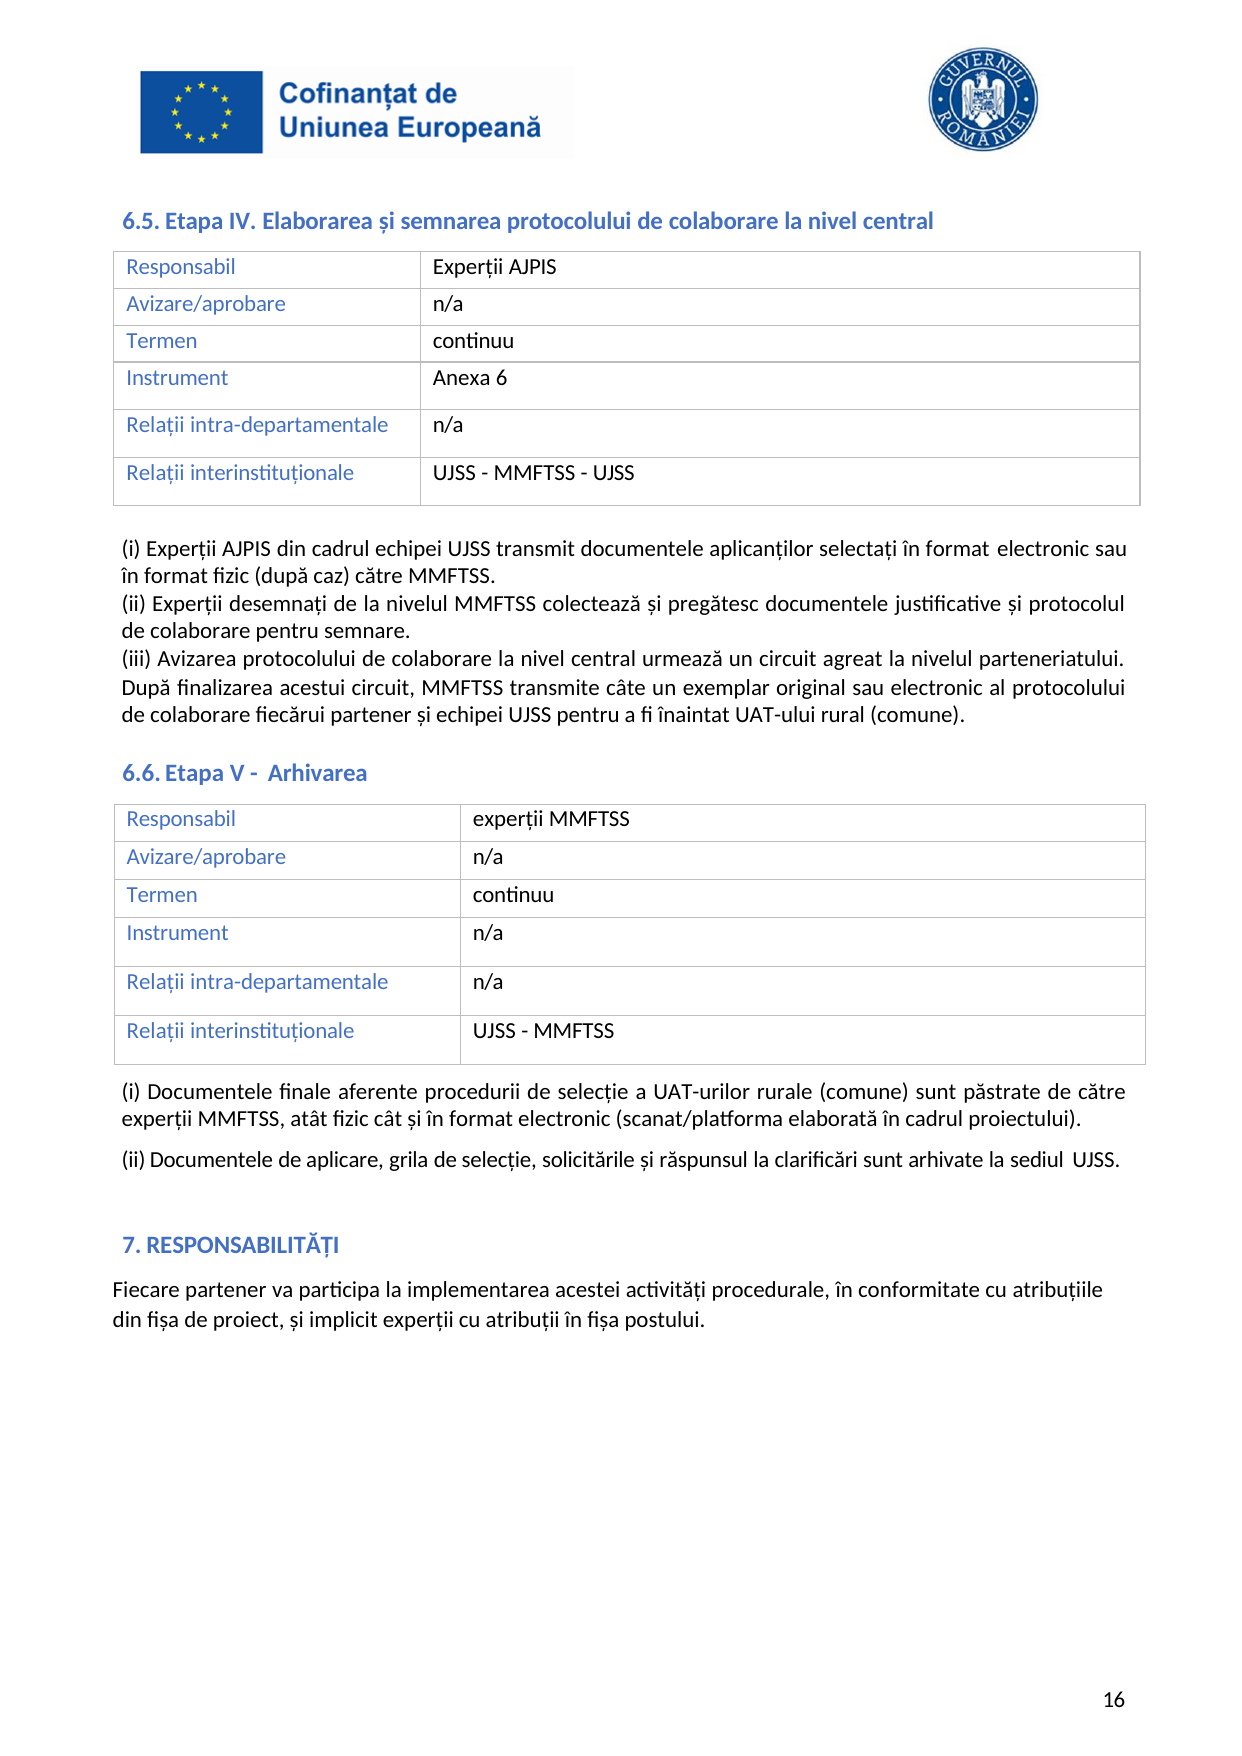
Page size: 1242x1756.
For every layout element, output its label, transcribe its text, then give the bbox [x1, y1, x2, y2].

table_cell Anexa 6 [421, 363, 1139, 409]
table_cell continuu [421, 326, 1139, 361]
list Documentele finale aferente procedurii de selecție a UAT-urilor rurale (comune) sunt păstrate de către experții MMFTSS, atât fizic cât și în format electronic (scanat/platforma elaborată în cadrul proiectului). [121, 1078, 1127, 1132]
table_cell UJSS - MMFTSS [461, 1016, 1145, 1064]
list Experții AJPIS din cadrul echipei UJSS transmit documentele aplicanților selectați în format electronic sau în format fizic (după caz) către MMFTSS. [121, 534, 1127, 589]
table_cell n/a [461, 842, 1145, 879]
list Experții desemnați de la nivelul MMFTSS colectează și pregătesc documentele justificative și protocolul de colaborare pentru semnare. [121, 589, 1126, 644]
subtitle Etapa IV. Elaborarea și semnarea protocolului de colaborare la nivel central [122, 205, 1212, 236]
table_cell n/a [421, 289, 1139, 325]
list Documentele de aplicare, grila de selecție, solicitările și răspunsul la clarificări sunt arhivate la sediul UJSS. [121, 1145, 1212, 1173]
table_cell Relații interinstituționale [114, 458, 420, 505]
subtitle RESPONSABILITĂȚI [122, 1229, 1212, 1260]
table_header Responsabil [114, 252, 420, 288]
table_header Responsabil [115, 805, 460, 841]
table_cell Instrument [115, 918, 460, 966]
table_cell continuu [461, 880, 1145, 917]
table_cell Relații intra-departamentale [114, 410, 420, 457]
table_cell n/a [461, 967, 1145, 1015]
table_header experții MMFTSS [461, 805, 1145, 841]
table_cell Relații intra-departamentale [115, 967, 460, 1015]
table_cell Instrument [114, 363, 420, 409]
text Fiecare partener va participa la implementarea acestei activități procedurale, în conformitate cu atribuțiile din fișa de proiect, și implicit experții cu atribuții în fișa postului. [112, 1276, 1125, 1333]
table_cell Termen [115, 880, 460, 917]
subtitle Etapa V - Arhivarea [122, 757, 1212, 788]
table_cell Avizare/aprobare [114, 289, 420, 325]
picture [920, 44, 1044, 159]
table_cell Avizare/aprobare [115, 842, 460, 879]
picture [135, 66, 574, 159]
table_cell Termen [114, 326, 420, 361]
table_cell n/a [421, 410, 1139, 457]
table_cell n/a [461, 918, 1145, 966]
table_cell Relații interinstituționale [115, 1016, 460, 1064]
table_cell UJSS - MMFTSS - UJSS [421, 458, 1139, 505]
list Avizarea protocolului de colaborare la nivel central urmează un circuit agreat la nivelul parteneriatului. După finalizarea acestui circuit, MMFTSS transmite câte un exemplar original sau electronic al protocolului de colaborare fiecărui partener și echipei UJSS pentru a fi înaintat UAT-ului rural (comune). [121, 644, 1127, 729]
table_header Experții AJPIS [421, 252, 1139, 288]
